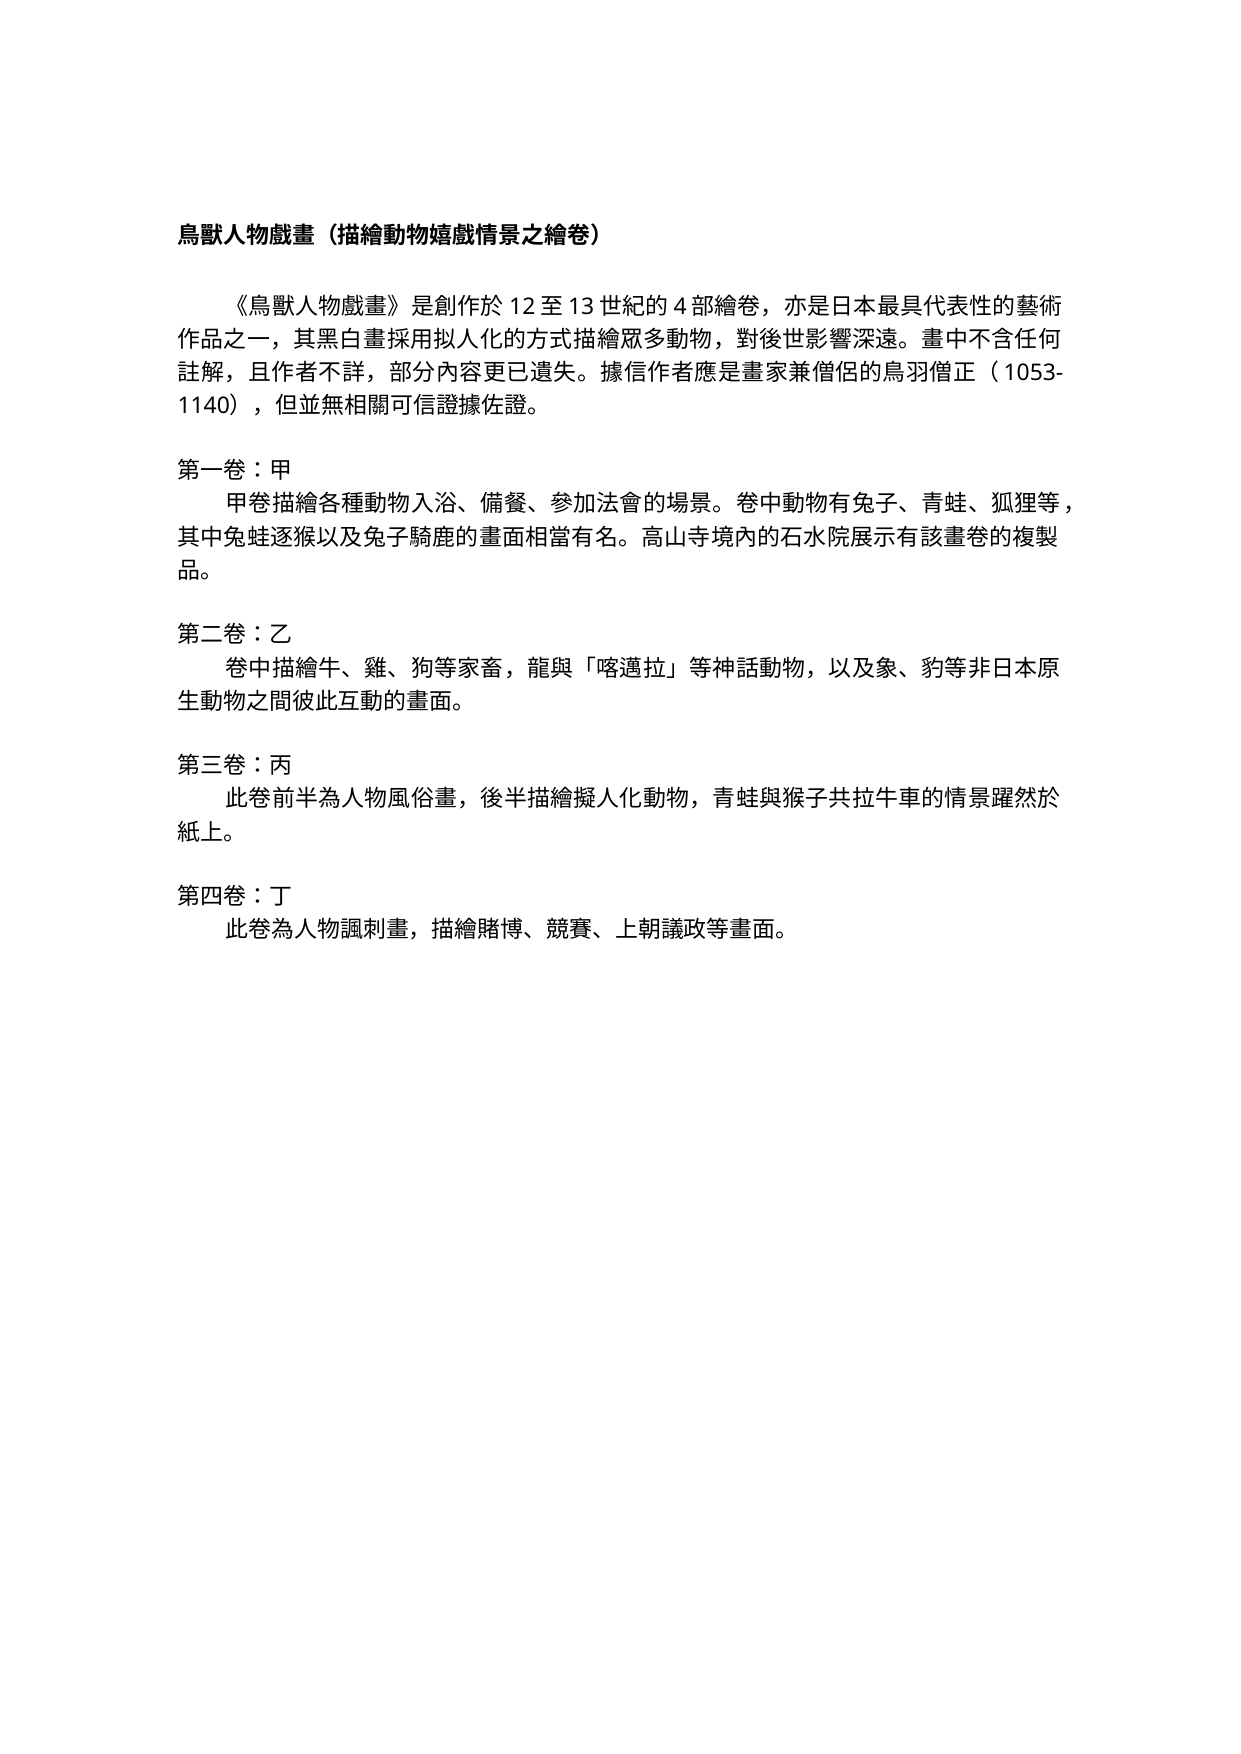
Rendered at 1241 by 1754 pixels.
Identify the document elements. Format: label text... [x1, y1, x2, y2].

text 此卷前半為人物風俗畫，後半描繪擬人化動物，青蛙與猴子共拉牛車的情景躍然於紙上。 [177, 780, 1063, 847]
text 此卷為人物諷刺畫，描繪賭博、競賽、上朝議政等畫面。 [177, 911, 1063, 944]
text 鳥獸人物戲畫（描繪動物嬉戲情景之繪卷） [177, 217, 1063, 250]
text 甲卷描繪各種動物入浴、備餐、參加法會的場景。卷中動物有兔子、青蛙、狐狸等，其中兔蛙逐猴以及兔子騎鹿的畫面相當有名。高山寺境內的石水院展示有該畫卷的複製品。 [177, 485, 1063, 585]
text 《鳥獸人物戲畫》是創作於12至13世紀的4部繪卷，亦是日本最具代表性的藝術作品之一，其黑白畫採用拟人化的方式描繪眾多動物，對後世影響深遠。畫中不含任何註解，且作者不詳，部分內容更已遺失。據信作者應是畫家兼僧侶的鳥羽僧正（1053-1140），但並無相關可信證據佐證。 [177, 287, 1063, 421]
text 第二卷：乙 [177, 616, 1063, 649]
text 卷中描繪牛、雞、狗等家畜，龍與「喀邁拉」等神話動物，以及象、豹等非日本原生動物之間彼此互動的畫面。 [177, 649, 1063, 716]
text 第三卷：丙 [177, 747, 1063, 780]
text 第四卷：丁 [177, 878, 1063, 911]
text 第一卷：甲 [177, 452, 1063, 485]
